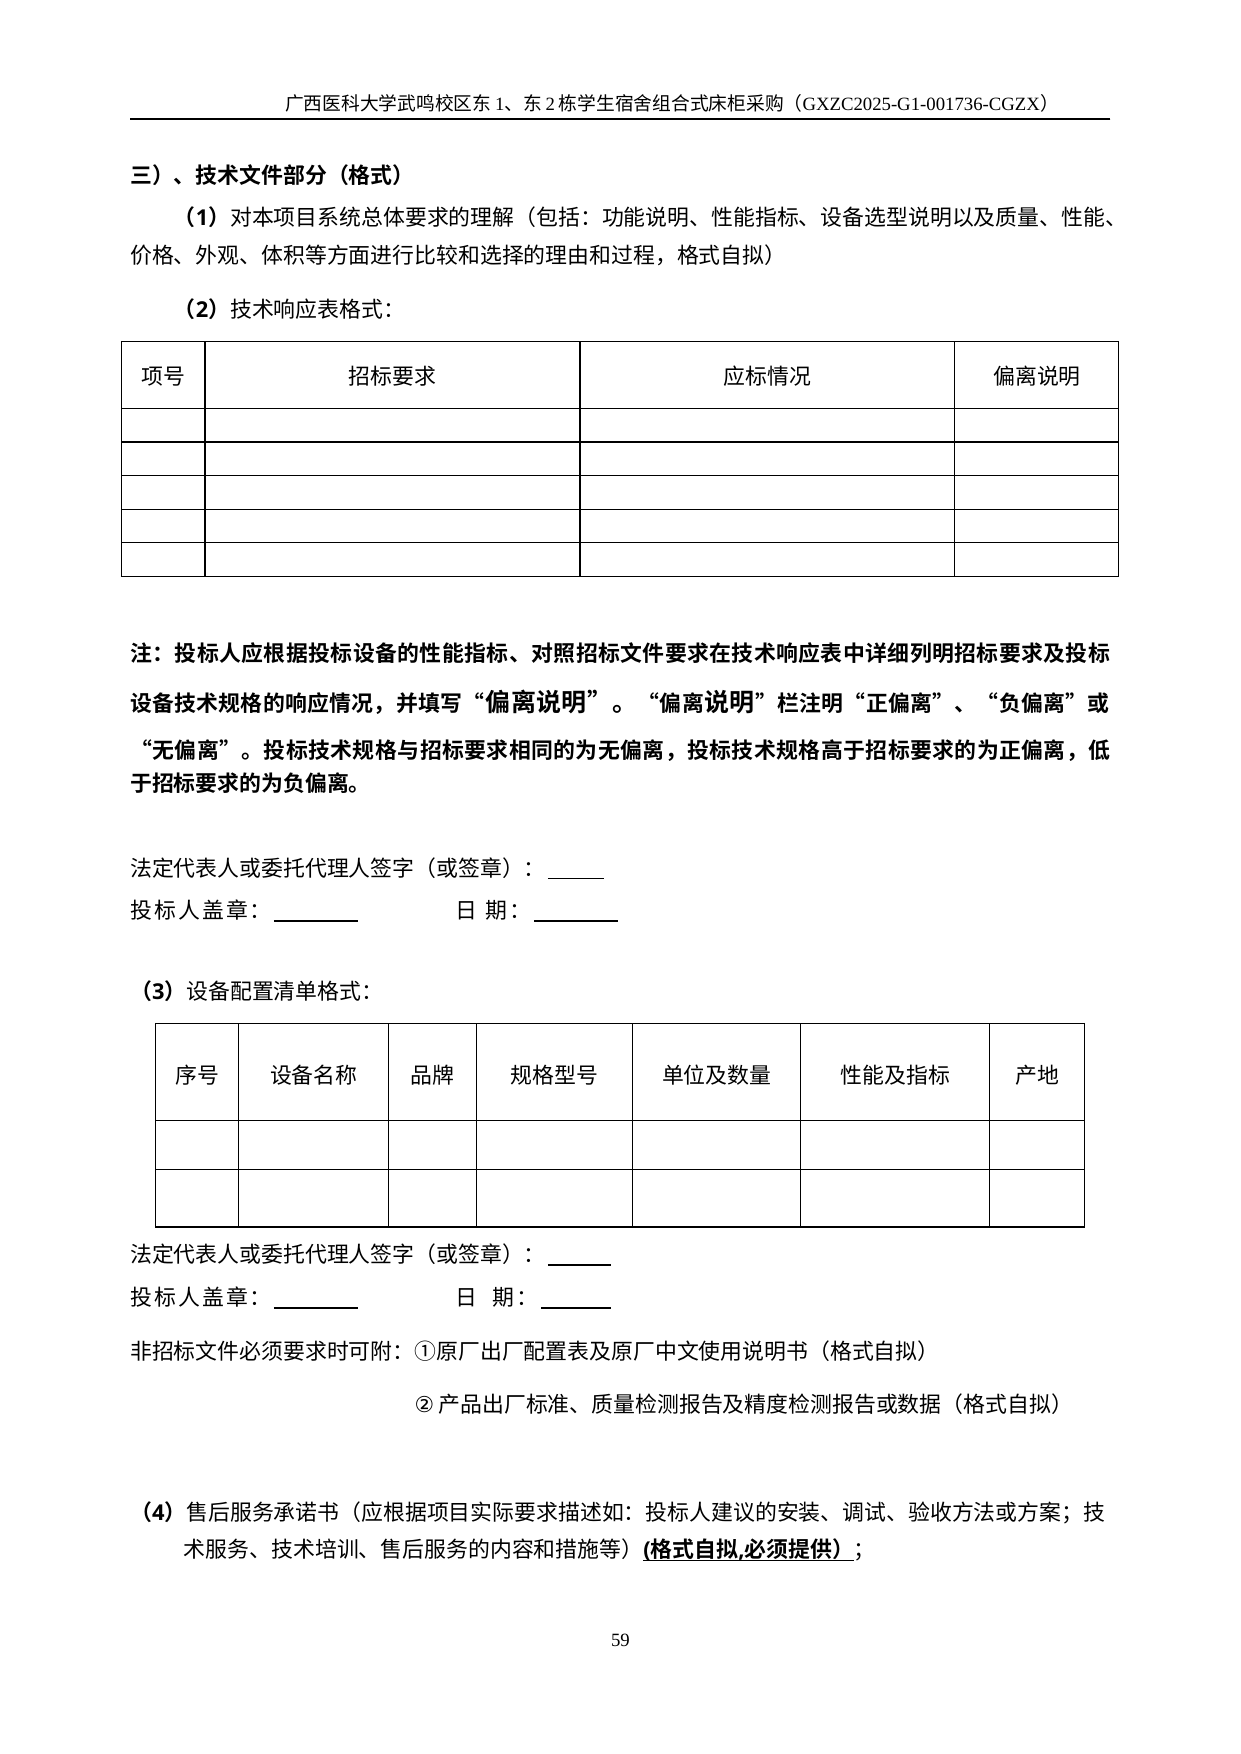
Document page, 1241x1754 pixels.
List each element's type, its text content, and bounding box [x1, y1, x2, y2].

table_cell [206, 510, 579, 542]
table_cell [239, 1170, 388, 1226]
table_header 性能及指标 [801, 1024, 989, 1120]
table_cell [990, 1170, 1084, 1226]
table_cell [955, 510, 1118, 542]
table_header 规格型号 [477, 1024, 632, 1120]
text （3）设备配置清单格式： [130, 969, 1110, 1007]
text 非招标文件必须要求时可附：①原厂出厂配置表及原厂中文使用说明书（格式自拟） [130, 1329, 1110, 1367]
table_header 项号 [122, 342, 204, 408]
table_cell [581, 476, 954, 508]
table_cell [206, 409, 579, 441]
table_cell [477, 1170, 632, 1226]
table_cell [122, 543, 204, 576]
table_cell [633, 1121, 800, 1169]
table_header 产地 [990, 1024, 1084, 1120]
table_header 序号 [156, 1024, 238, 1120]
table_cell [477, 1121, 632, 1169]
text （1）对本项目系统总体要求的理解（包括：功能说明、性能指标、设备选型说明以及质量、性能、价格、外观、体积等方面进行比较和选择的理由和过程，格式自拟） [130, 196, 1110, 271]
table_cell [581, 443, 954, 475]
table_cell [955, 476, 1118, 508]
table_cell [206, 443, 579, 475]
table_cell [801, 1170, 989, 1226]
table_cell [955, 409, 1118, 441]
table_cell [239, 1121, 388, 1169]
table_cell [581, 510, 954, 542]
table_cell [122, 510, 204, 542]
table_cell [389, 1170, 476, 1226]
table_header 应标情况 [581, 342, 954, 408]
table_cell [581, 409, 954, 441]
text 投标人盖章： 日 期： [130, 1275, 1110, 1313]
text 三）、技术文件部分（格式） [130, 153, 1110, 191]
table_cell [955, 443, 1118, 475]
table_cell [122, 476, 204, 508]
table_cell [801, 1121, 989, 1169]
table_cell [206, 543, 579, 576]
table_cell [156, 1121, 238, 1169]
table_header 偏离说明 [955, 342, 1118, 408]
table_cell [633, 1170, 800, 1226]
table_cell [156, 1170, 238, 1226]
table_cell [122, 443, 204, 475]
table_cell [990, 1121, 1084, 1169]
text （2）技术响应表格式： [130, 287, 1110, 324]
table_cell [122, 409, 204, 441]
table_cell [389, 1121, 476, 1169]
table_header 招标要求 [206, 342, 579, 408]
text ②产品出厂标准、质量检测报告及精度检测报告或数据（格式自拟） [130, 1383, 1110, 1420]
text 法定代表人或委托代理人签字（或签章）： [130, 846, 1110, 883]
text 投标人盖章： 日 期： [130, 889, 1110, 926]
table_cell [955, 543, 1118, 576]
table_header 品牌 [389, 1024, 476, 1120]
table_header 单位及数量 [633, 1024, 800, 1120]
table_header 设备名称 [239, 1024, 388, 1120]
text 法定代表人或委托代理人签字（或签章）： [130, 1233, 1110, 1270]
text 注：投标人应根据投标设备的性能指标、对照招标文件要求在技术响应表中详细列明招标要求及投标设备技术规格的响应情况，并填写“偏离说明”。“偏离说明”栏注明“正偏离”、“负偏离”或“无偏离”。投标技术规格与招标要求相同的为无偏离，投标技术规格高于招标要求的为正偏离，低于招标要求的为负偏离。 [130, 636, 1110, 798]
table_cell [206, 476, 579, 508]
text （4）售后服务承诺书（应根据项目实际要求描述如：投标人建议的安装、调试、验收方法或方案；技术服务、技术培训、售后服务的内容和措施等）(格式自拟,必须提供）； [130, 1490, 1110, 1565]
table_cell [581, 543, 954, 576]
